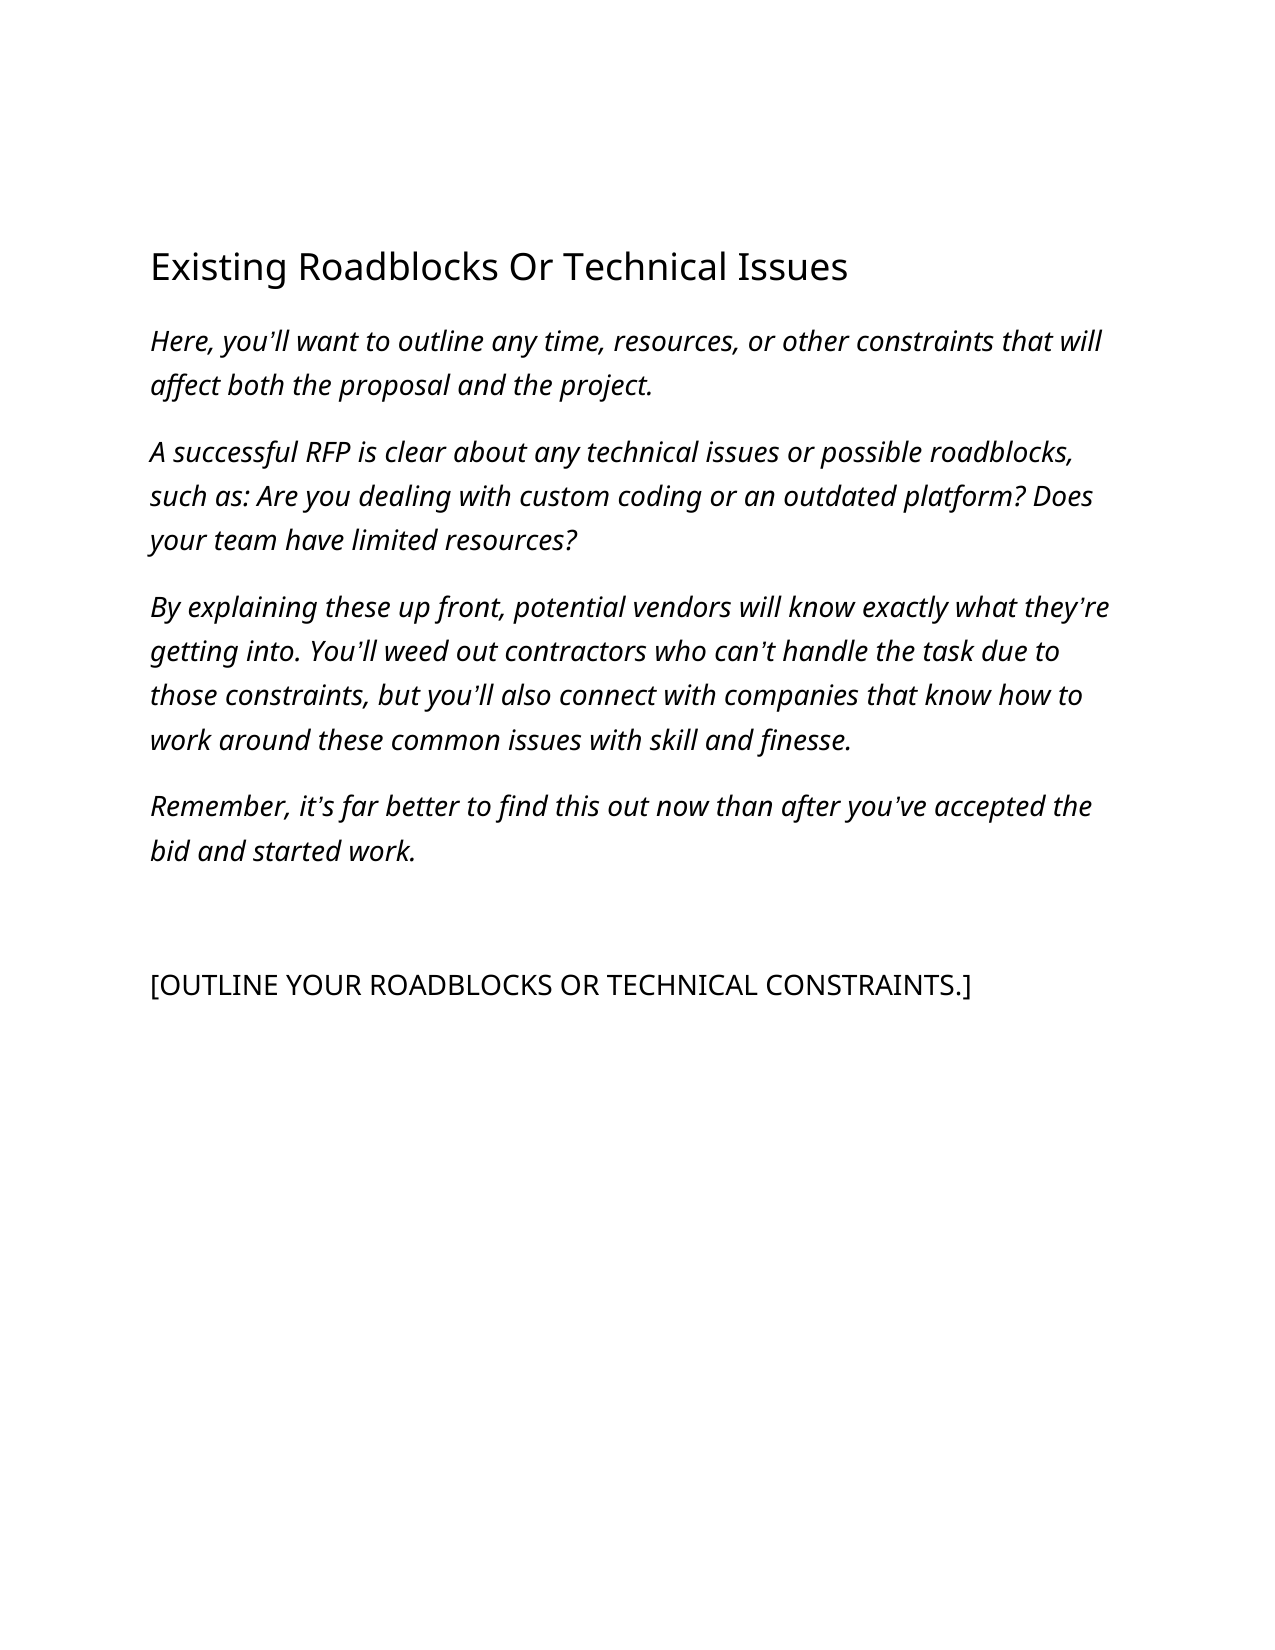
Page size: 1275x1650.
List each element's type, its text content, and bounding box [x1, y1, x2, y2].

text Existing Roadblocks Or Technical Issues [150, 240, 1125, 291]
text By explaining these up front, potential vendors will know exactly what they’re getting into. You’ll weed out contractors who can’t handle the task due to those constraints, but you’ll also connect with companies that know how to work around these common issues with skill and finesse. [150, 588, 1125, 758]
text [OUTLINE YOUR ROADBLOCKS OR TECHNICAL CONSTRAINTS.] [150, 965, 1125, 1003]
text A successful RFP is clear about any technical issues or possible roadblocks, such as: Are you dealing with custom coding or an outdated platform? Does your team have limited resources? [150, 432, 1125, 559]
text Here, you’ll want to outline any time, resources, or other constraints that will affect both the proposal and the project. [150, 321, 1125, 404]
text Remember, it’s far better to find this out now than after you’ve accepted the bid and started work. [150, 787, 1125, 869]
